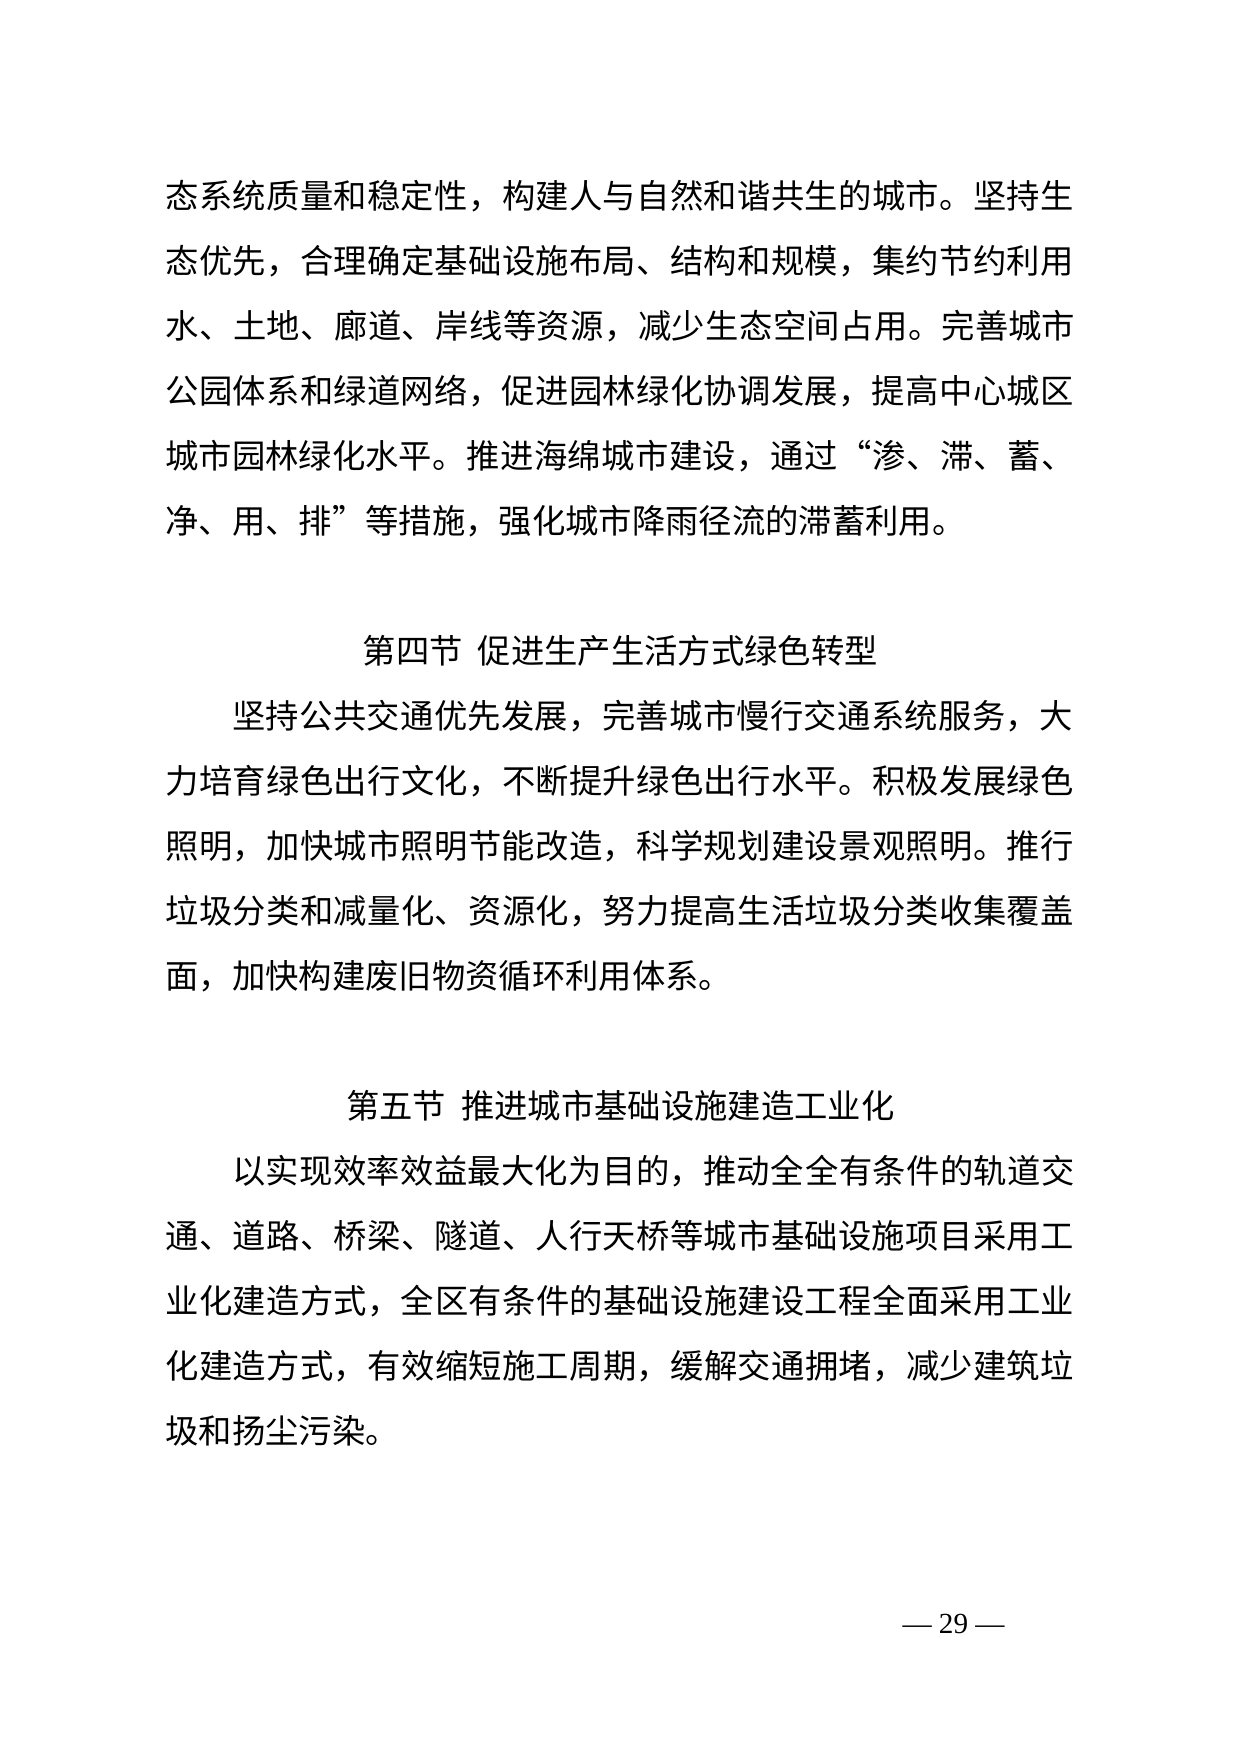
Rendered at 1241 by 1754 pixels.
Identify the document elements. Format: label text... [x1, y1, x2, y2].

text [165, 162, 1075, 552]
text 以实现效率效益最大化为目的，推动全全有条件的轨道交通、道路、桥梁、隧道、人行天桥等城市基础设施项目采用工业化建造方式，全区有条件的基础设施建设工程全面采用工业化建造方式，有效缩短施工周期，缓解交通拥堵，减少建筑垃圾和扬尘污染。 [165, 1137, 1075, 1462]
subtitle 第五节 推进城市基础设施建造工业化 [165, 1072, 1075, 1137]
subtitle 第四节 促进生产生活方式绿色转型 [165, 617, 1075, 682]
text 坚持公共交通优先发展，完善城市慢行交通系统服务，大力培育绿色出行文化，不断提升绿色出行水平。积极发展绿色照明，加快城市照明节能改造，科学规划建设景观照明。推行垃圾分类和减量化、资源化，努力提高生活垃圾分类收集覆盖面，加快构建废旧物资循环利用体系。 [165, 682, 1075, 1007]
